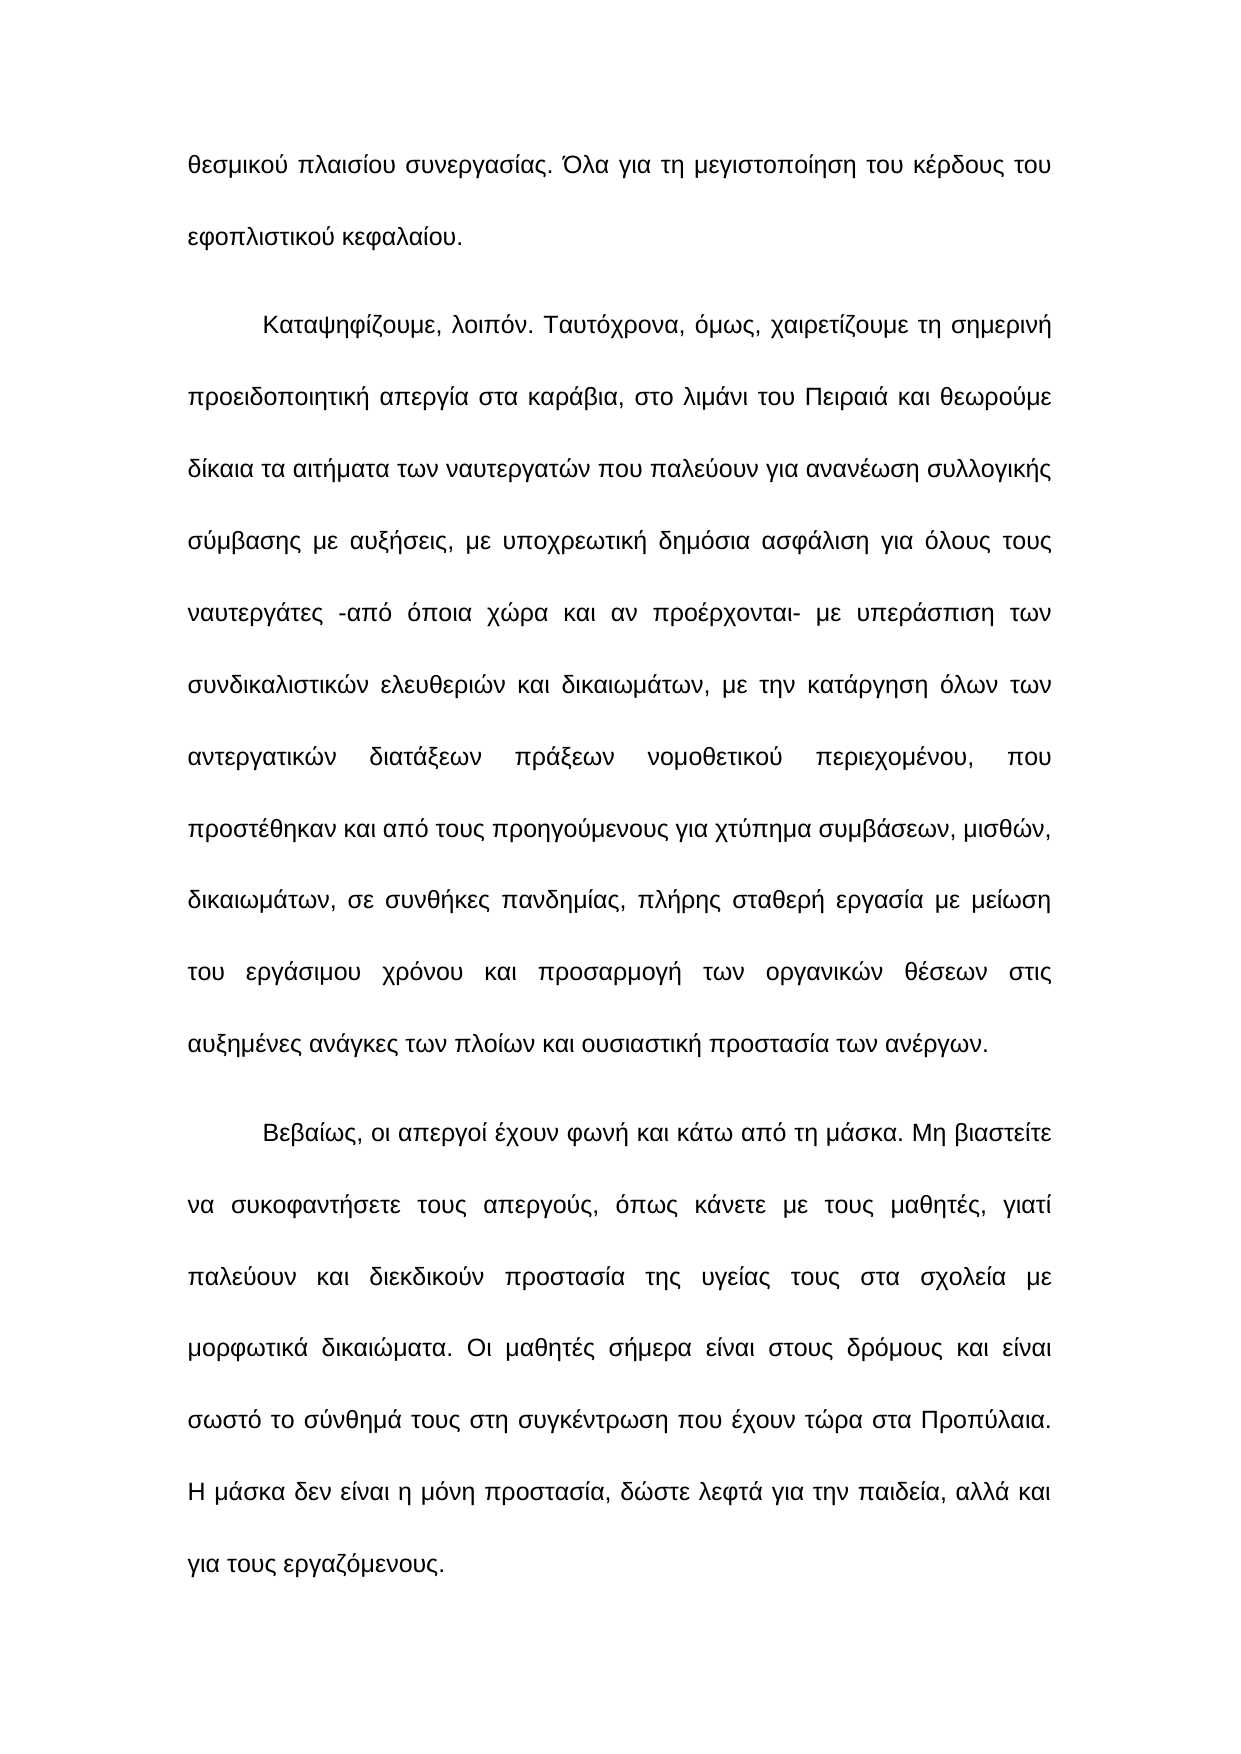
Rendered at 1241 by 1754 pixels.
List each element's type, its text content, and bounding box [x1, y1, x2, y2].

text Καταψηφίζουμε, λοιπόν. Ταυτόχρονα, όμως, χαιρετίζουμε τη σημερινή προειδοποιητική απεργία στα καράβια, στο λιμάνι του Πειραιά και θεωρούμε δίκαια τα αιτήματα των ναυτεργατών που παλεύουν για ανανέωση συλλογικής σύμβασης με αυξήσεις, με υποχρεωτική δημόσια ασφάλιση για όλους τους ναυτεργάτες -από όποια χώρα και αν προέρχονται- με υπεράσπιση των συνδικαλιστικών ελευθεριών και δικαιωμάτων, με την κατάργηση όλων των αντεργατικών διατάξεων πράξεων νομοθετικού περιεχομένου, που προστέθηκαν και από τους προηγούμενους για χτύπημα συμβάσεων, μισθών, δικαιωμάτων, σε συνθήκες πανδημίας, πλήρης σταθερή εργασία με μείωση του εργάσιμου χρόνου και προσαρμογή των οργανικών θέσεων στις αυξημένες ανάγκες των πλοίων και ουσιαστική προστασία των ανέργων. [187, 310, 1053, 1058]
text Βεβαίως, οι απεργοί έχουν φωνή και κάτω από τη μάσκα. Μη βιαστείτε να συκοφαντήσετε τους απεργούς, όπως κάνετε με τους μαθητές, γιατί παλεύουν και διεκδικούν προστασία της υγείας τους στα σχολεία με μορφωτικά δικαιώματα. Οι μαθητές σήμερα είναι στους δρόμους και είναι σωστό το σύνθημά τους στη συγκέντρωση που έχουν τώρα στα Προπύλαια. Η μάσκα δεν είναι η μόνη προστασία, δώστε λεφτά για την παιδεία, αλλά και για τους εργαζόμενους. [187, 1118, 1053, 1578]
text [187, 150, 1053, 251]
